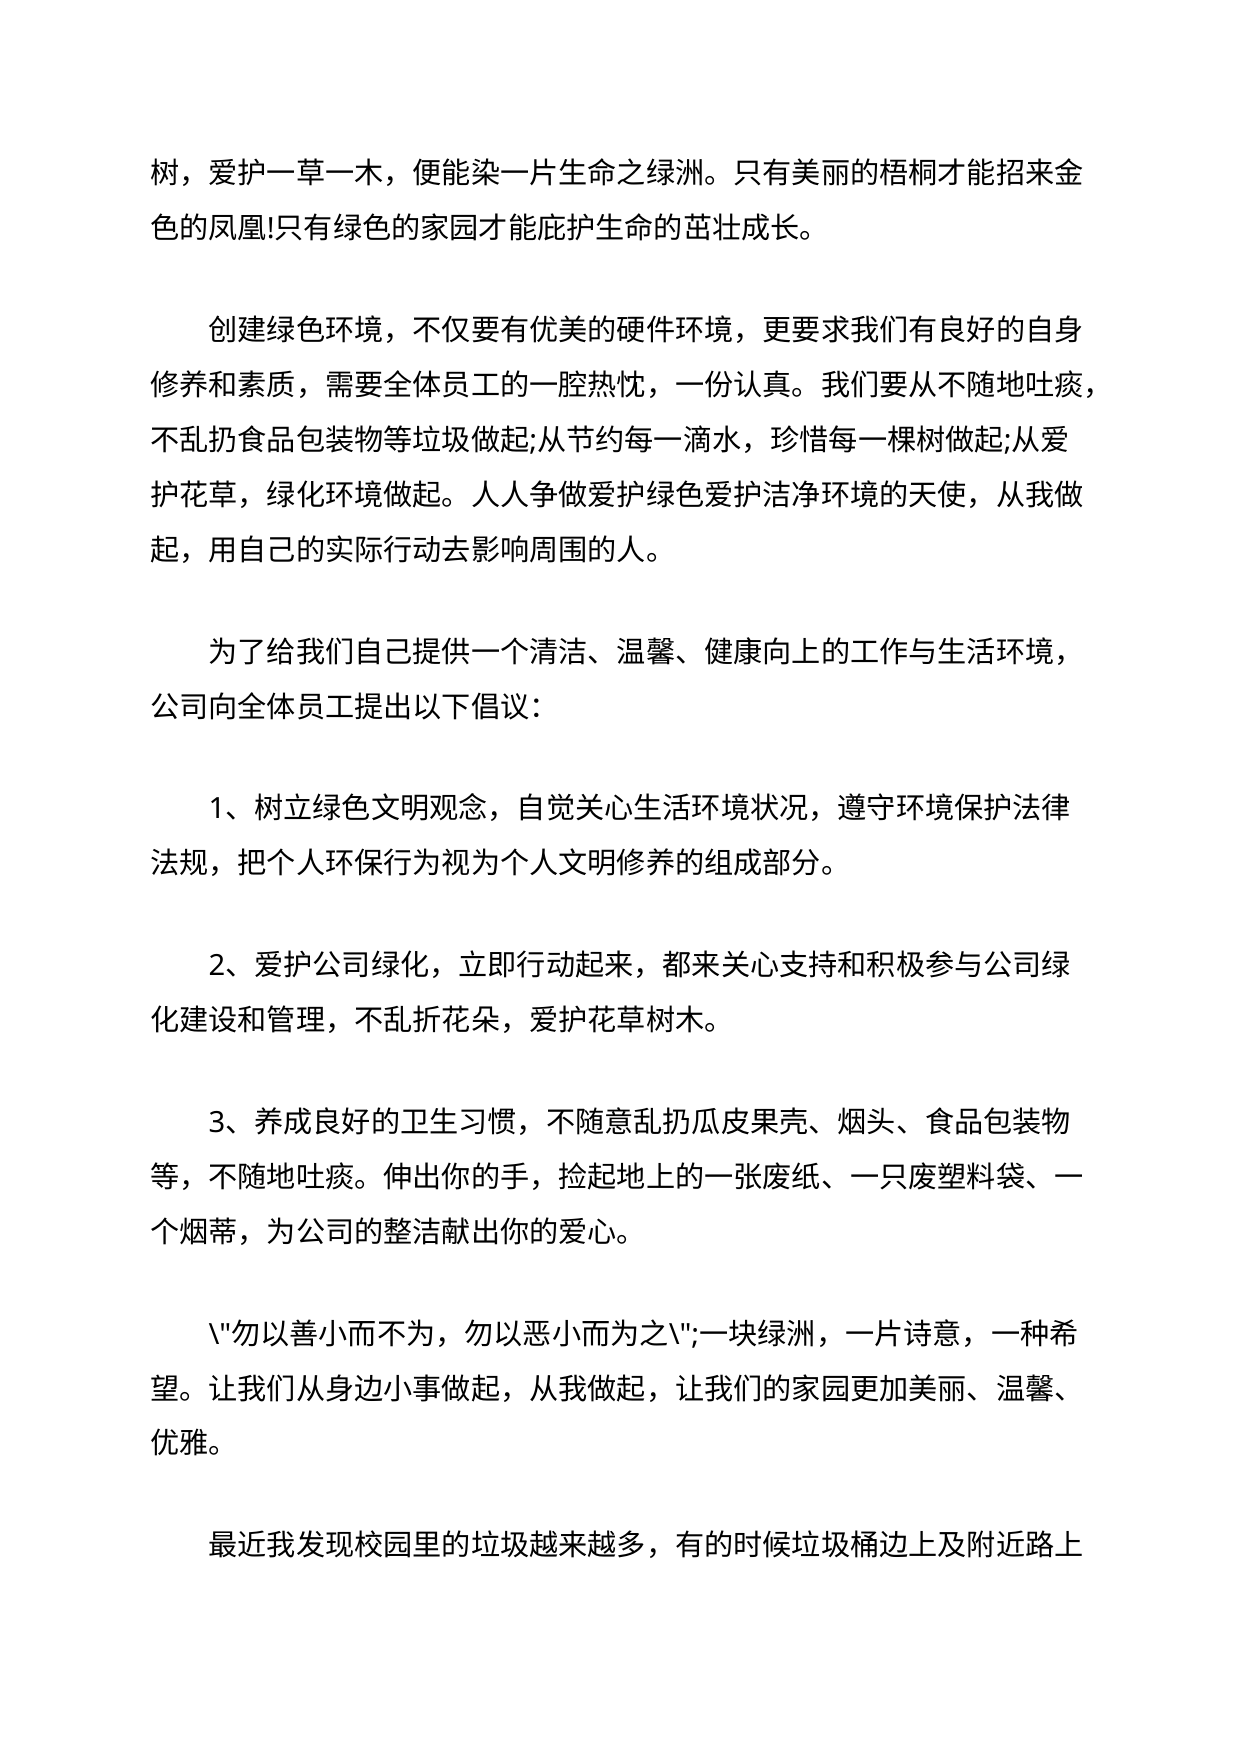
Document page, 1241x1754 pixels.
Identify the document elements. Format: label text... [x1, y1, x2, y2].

text 1、树立绿色文明观念，自觉关心生活环境状况，遵守环境保护法律法规，把个人环保行为视为个人文明修养的组成部分。 [150, 785, 1090, 882]
text \"勿以善小而不为，勿以恶小而为之\";一块绿洲，一片诗意，一种希望。让我们从身边小事做起，从我做起，让我们的家园更加美丽、温馨、优雅。 [150, 1310, 1090, 1462]
text 创建绿色环境，不仅要有优美的硬件环境，更要求我们有良好的自身修养和素质，需要全体员工的一腔热忱，一份认真。我们要从不随地吐痰，不乱扔食品包装物等垃圾做起;从节约每一滴水，珍惜每一棵树做起;从爱护花草，绿化环境做起。人人争做爱护绿色爱护洁净环境的天使，从我做起，用自己的实际行动去影响周围的人。 [150, 307, 1090, 569]
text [150, 150, 1090, 247]
text 2、爱护公司绿化，立即行动起来，都来关心支持和积极参与公司绿化建设和管理，不乱折花朵，爱护花草树木。 [150, 942, 1090, 1039]
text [150, 1522, 1090, 1564]
text 3、养成良好的卫生习惯，不随意乱扔瓜皮果壳、烟头、食品包装物等，不随地吐痰。伸出你的手，捡起地上的一张废纸、一只废塑料袋、一个烟蒂，为公司的整洁献出你的爱心。 [150, 1098, 1090, 1251]
text 为了给我们自己提供一个清洁、温馨、健康向上的工作与生活环境，公司向全体员工提出以下倡议： [150, 628, 1090, 726]
